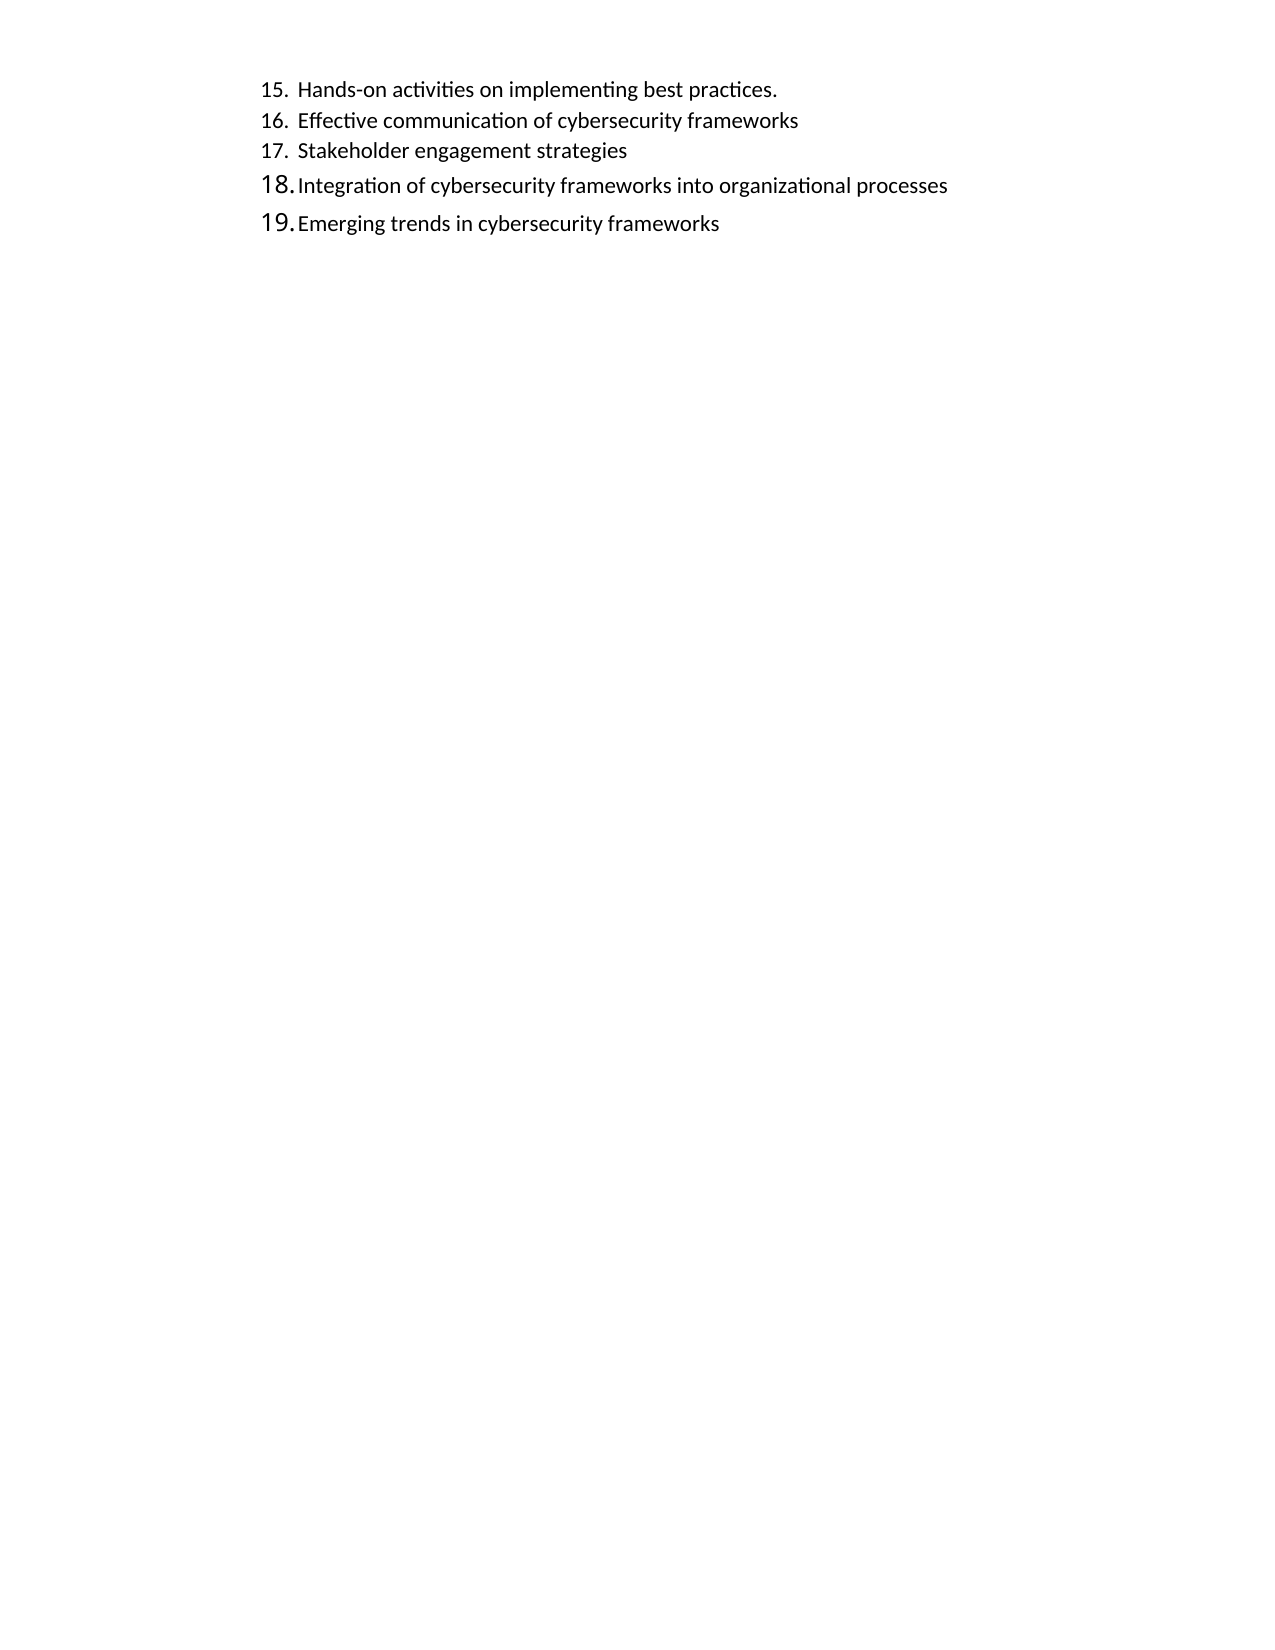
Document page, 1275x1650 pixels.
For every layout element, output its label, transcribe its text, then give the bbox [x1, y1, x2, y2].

list Effective communication of cybersecurity frameworks [260, 106, 1053, 134]
list Integration of cybersecurity frameworks into organizational processes [260, 167, 1053, 201]
list Emerging trends in cybersecurity frameworks [260, 204, 1053, 239]
list Stakeholder engagement strategies [260, 136, 1053, 164]
list Hands-on activities on implementing best practices. [260, 75, 1053, 103]
